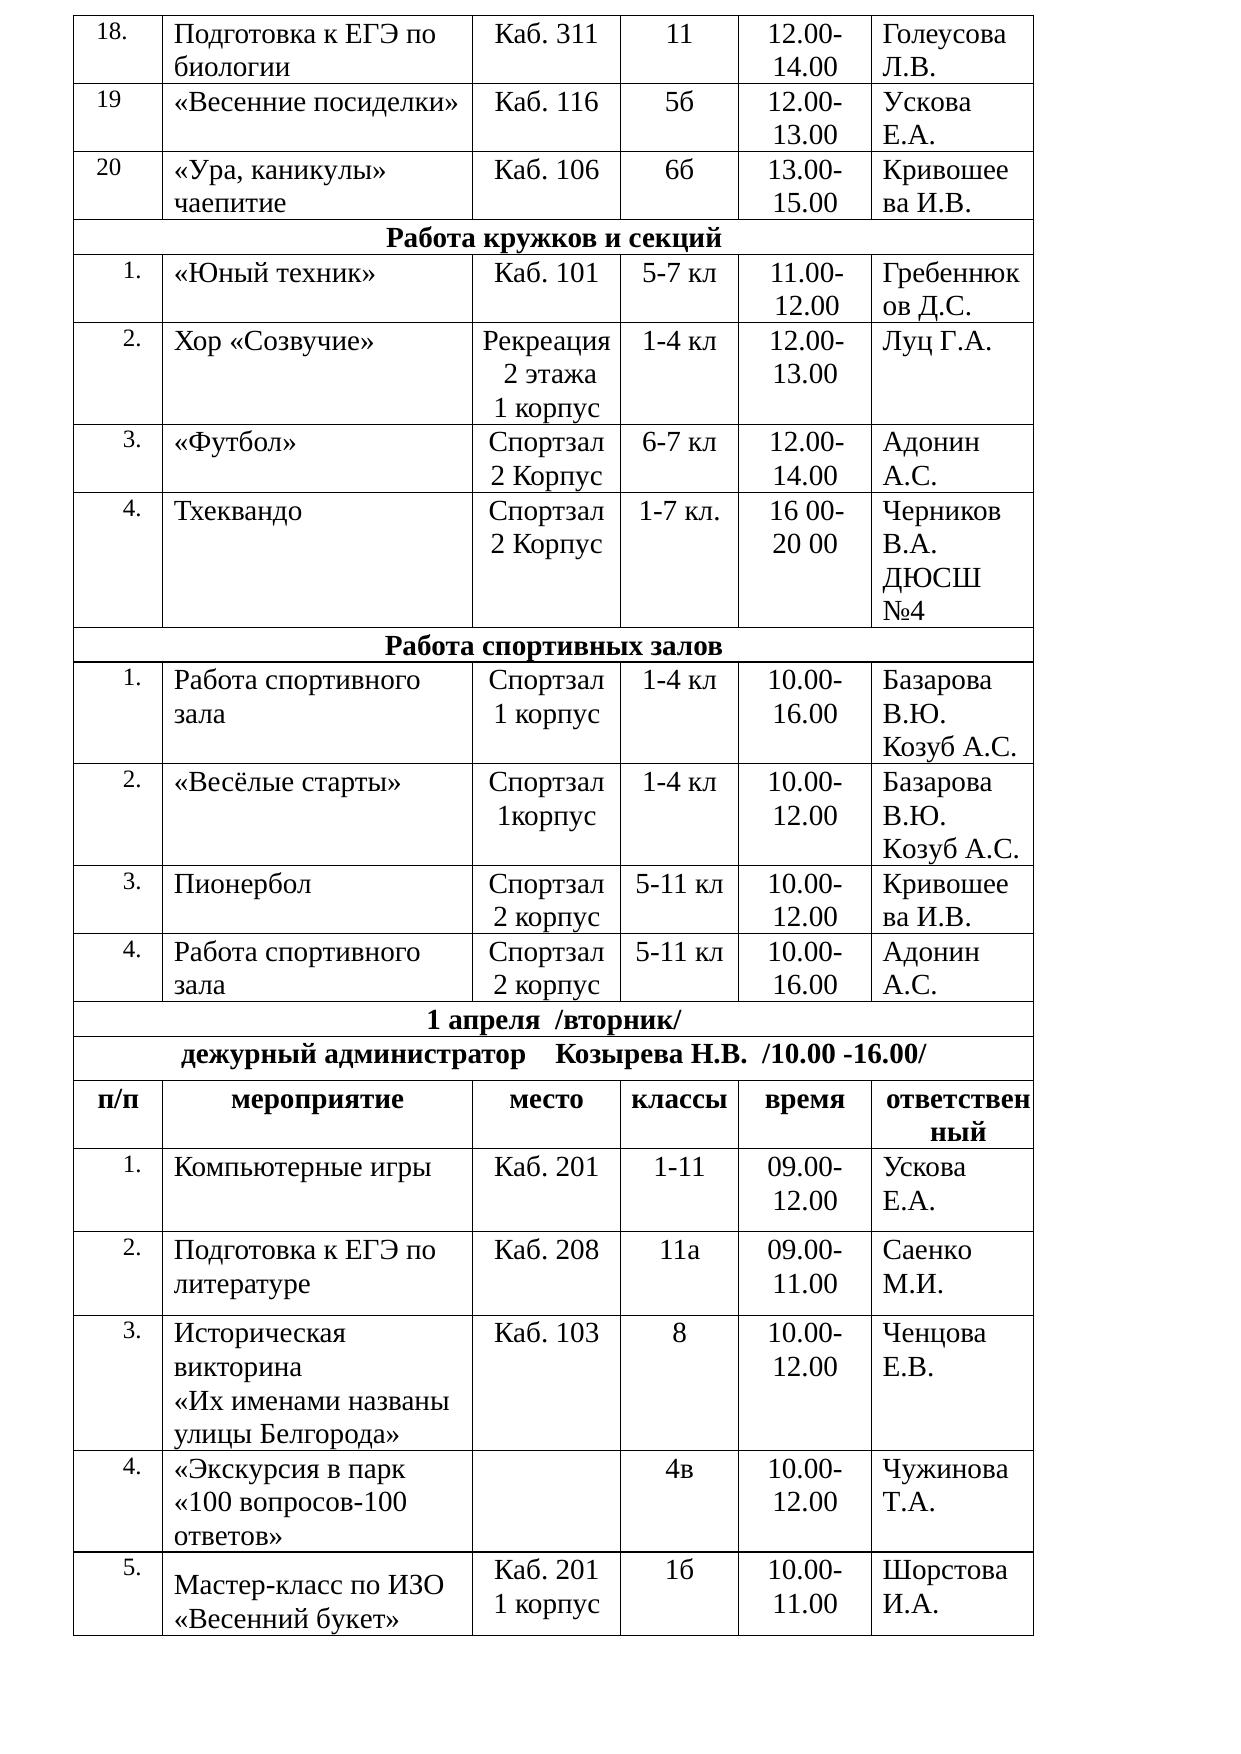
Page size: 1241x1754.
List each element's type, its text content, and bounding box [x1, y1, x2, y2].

table_cell Хор «Созвучие» [163, 323, 472, 423]
table_cell 16 00- 20 00 [739, 493, 871, 627]
table_cell Работа спортивного зала [163, 663, 472, 763]
table_cell 10.00-11.00 [739, 1553, 871, 1634]
table_cell Луц Г.А. [872, 323, 1033, 423]
table_cell 6-7 кл [621, 425, 738, 492]
table_cell Мастер-класс по ИЗО «Весенний букет» [163, 1553, 472, 1634]
table_cell 10.00-16.00 [739, 663, 871, 763]
table_cell 18. [74, 16, 162, 83]
table_cell Каб. 208 [473, 1232, 620, 1314]
table_cell 1-11 [621, 1149, 738, 1231]
table_cell 13.00-15.00 [739, 152, 871, 219]
table_cell Каб. 311 [473, 16, 620, 83]
table_cell Спортзал 1 корпус [473, 663, 620, 763]
table_cell 20 [74, 152, 162, 219]
table_cell Каб. 106 [473, 152, 620, 219]
table_cell 1-4 кл [621, 764, 738, 865]
table_cell 1б [621, 1553, 738, 1634]
table_cell «Весёлые старты» [163, 764, 472, 865]
table_cell 11.00- 12.00 [739, 255, 871, 322]
table_cell Каб. 101 [473, 255, 620, 322]
table_cell [74, 323, 162, 423]
table_cell [74, 866, 162, 933]
table_cell Каб. 201 [473, 1149, 620, 1231]
table_cell 5-11 кл [621, 866, 738, 933]
table_cell 12.00-14.00 [739, 425, 871, 492]
table_cell Ченцова Е.В. [872, 1316, 1033, 1450]
table_cell 10.00-12.00 [739, 764, 871, 865]
table_cell 1-7 кл. [621, 493, 738, 627]
table_cell [74, 493, 162, 627]
table_cell [74, 1451, 162, 1551]
table_cell Пионербол [163, 866, 472, 933]
table_cell [74, 663, 162, 763]
table_cell время [739, 1081, 871, 1148]
table_cell Кривошеева И.В. [872, 866, 1033, 933]
table_cell 1-4 кл [621, 663, 738, 763]
table_cell Спортзал 2 Корпус [473, 425, 620, 492]
table_cell 6б [621, 152, 738, 219]
table_cell Спортзал 1корпус [473, 764, 620, 865]
table_cell «Весенние посиделки» [163, 84, 472, 151]
table_cell Работа кружков и секций [74, 220, 1033, 254]
table_cell 8 [621, 1316, 738, 1450]
table_cell Каб. 116 [473, 84, 620, 151]
table_cell 11а [621, 1232, 738, 1314]
table_cell Черников В.А. ДЮСШ №4 [872, 493, 1033, 627]
table_cell 12.00-13.00 [739, 323, 871, 423]
table_cell Каб. 201 1 корпус [473, 1553, 620, 1634]
table_cell [74, 1232, 162, 1314]
table_cell 10.00-12.00 [739, 1451, 871, 1551]
table_cell [74, 934, 162, 1001]
table_cell Компьютерные игры [163, 1149, 472, 1231]
table_cell Историческая викторина «Их именами названы улицы Белгорода» [163, 1316, 472, 1450]
table_cell «Ура, каникулы» чаепитие [163, 152, 472, 219]
table_cell [74, 1553, 162, 1634]
table_cell Адонин А.С. [872, 934, 1033, 1001]
table_cell 10.00-16.00 [739, 934, 871, 1001]
table_cell классы [621, 1081, 738, 1148]
table_cell Базарова В.Ю. Козуб А.С. [872, 663, 1033, 763]
table_cell Подготовка к ЕГЭ по литературе [163, 1232, 472, 1314]
table_cell [74, 425, 162, 492]
table_cell ответственный [872, 1081, 1033, 1148]
table_cell Спортзал 2 корпус [473, 866, 620, 933]
table_cell п/п [74, 1081, 162, 1148]
table_cell Ускова Е.А. [872, 84, 1033, 151]
table_cell Каб. 103 [473, 1316, 620, 1450]
table_cell Подготовка к ЕГЭ по биологии [163, 16, 472, 83]
table_cell Гребеннюков Д.С. [872, 255, 1033, 322]
table_cell Чужинова Т.А. [872, 1451, 1033, 1551]
table_cell 09.00-12.00 [739, 1149, 871, 1231]
table_cell 1 апреля /вторник/ [74, 1002, 1033, 1036]
table_cell мероприятие [163, 1081, 472, 1148]
table_cell «Юный техник» [163, 255, 472, 322]
table_cell дежурный администратор Козырева Н.В. /10.00 -16.00/ [74, 1037, 1033, 1080]
table_cell 1-4 кл [621, 323, 738, 423]
table_cell 10.00-12.00 [739, 866, 871, 933]
table_cell 5-11 кл [621, 934, 738, 1001]
table_cell Работа спортивного зала [163, 934, 472, 1001]
table_cell 11 [621, 16, 738, 83]
table_cell «Экскурсия в парк «100 вопросов-100 ответов» [163, 1451, 472, 1551]
table_cell 19 [74, 84, 162, 151]
table_cell Спортзал 2 Корпус [473, 493, 620, 627]
table_cell Рекреация 2 этажа 1 корпус [473, 323, 620, 423]
table_cell [473, 1451, 620, 1551]
table_cell Базарова В.Ю. Козуб А.С. [872, 764, 1033, 865]
table_cell Голеусова Л.В. [872, 16, 1033, 83]
table_cell [74, 255, 162, 322]
table_cell «Футбол» [163, 425, 472, 492]
table_cell [74, 1149, 162, 1231]
table_cell 5-7 кл [621, 255, 738, 322]
table_cell место [473, 1081, 620, 1148]
table_cell [74, 1316, 162, 1450]
table_cell 12.00-14.00 [739, 16, 871, 83]
table_cell Тхеквандо [163, 493, 472, 627]
table_cell Кривошеева И.В. [872, 152, 1033, 219]
table_cell Саенко М.И. [872, 1232, 1033, 1314]
table_cell [74, 764, 162, 865]
table_cell Шорстова И.А. [872, 1553, 1033, 1634]
table_cell Ускова Е.А. [872, 1149, 1033, 1231]
table_cell 10.00-12.00 [739, 1316, 871, 1450]
table_cell 5б [621, 84, 738, 151]
table_cell Адонин А.С. [872, 425, 1033, 492]
table_cell 12.00-13.00 [739, 84, 871, 151]
table_cell Спортзал 2 корпус [473, 934, 620, 1001]
table_cell 09.00-11.00 [739, 1232, 871, 1314]
table_cell 4в [621, 1451, 738, 1551]
table_cell Работа спортивных залов [74, 628, 1033, 661]
